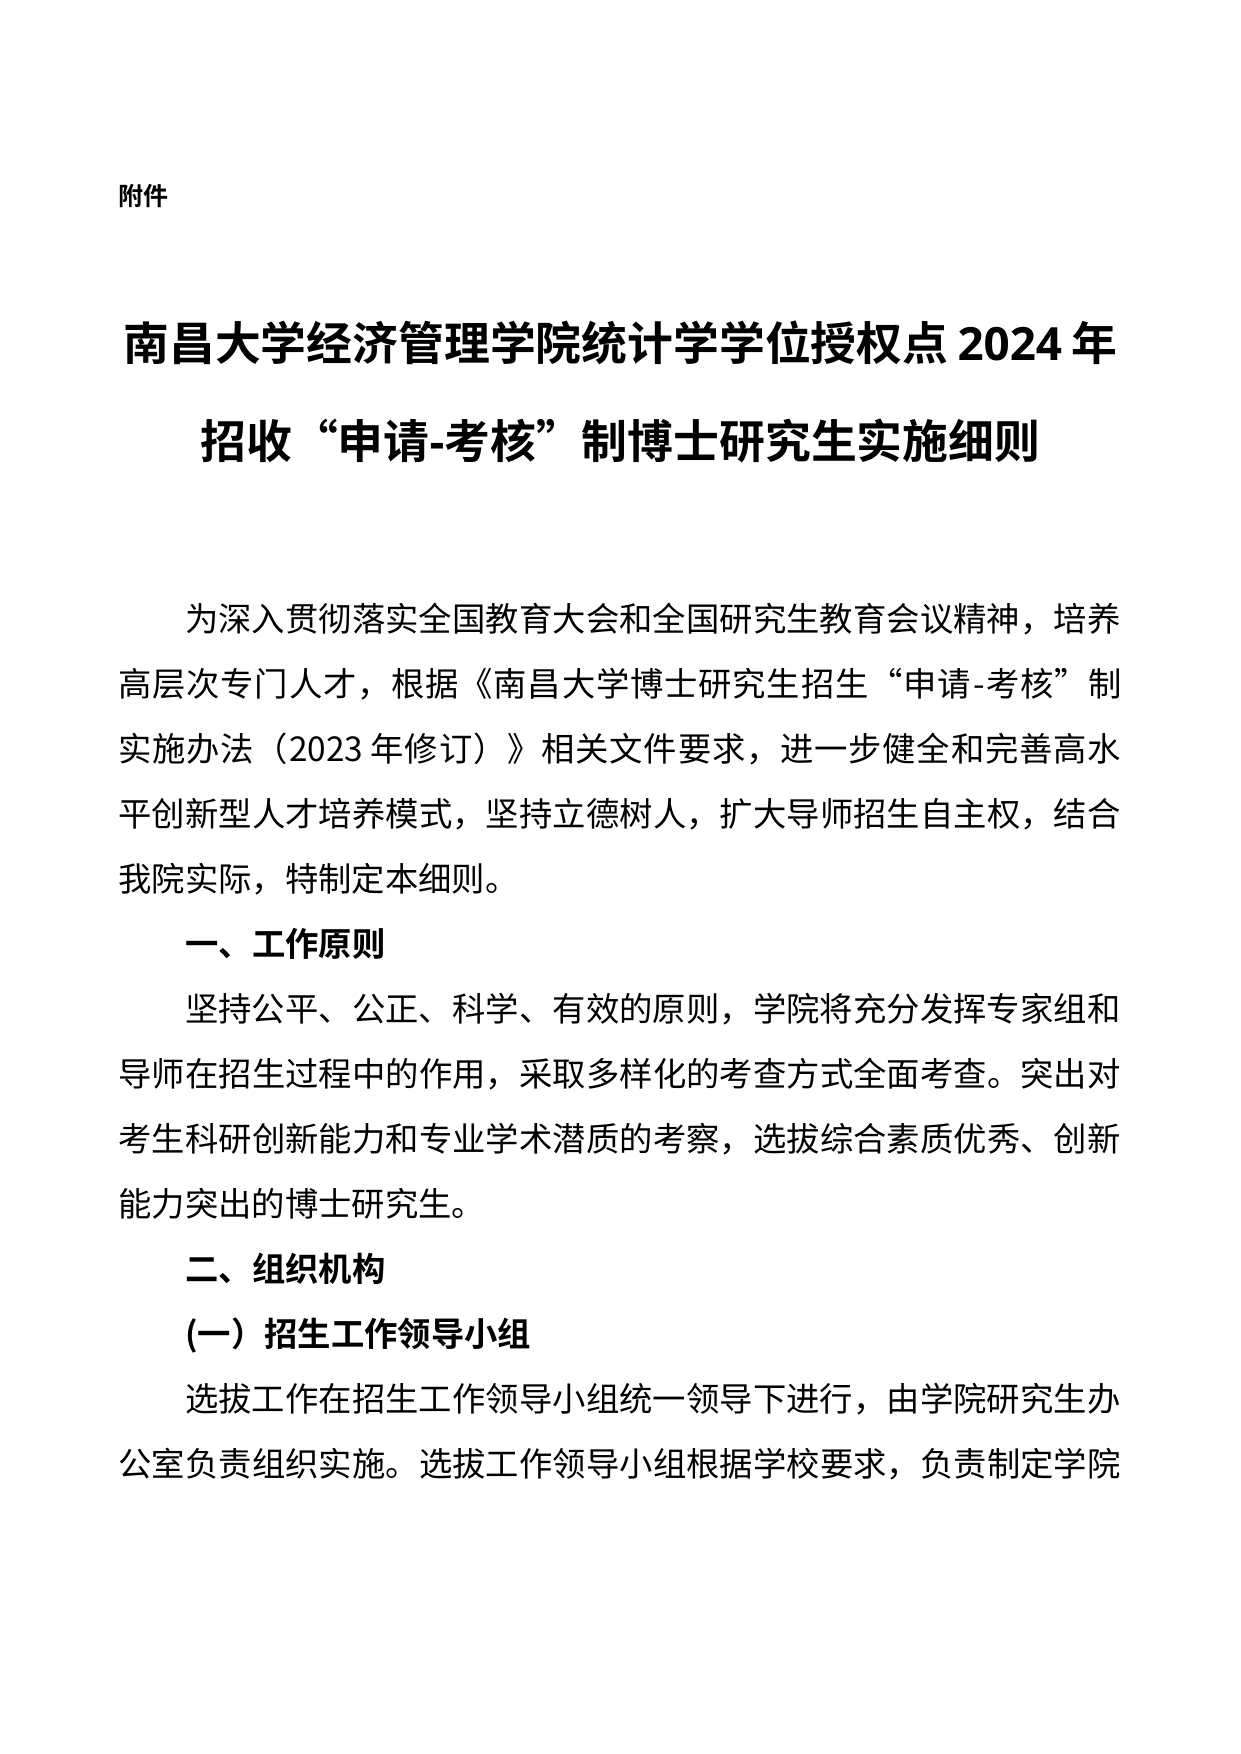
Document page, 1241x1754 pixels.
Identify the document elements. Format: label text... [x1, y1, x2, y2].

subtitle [118, 1364, 1122, 1494]
subtitle (一）招生工作领导小组 [118, 1299, 1122, 1364]
text 一、工作原则 [118, 909, 1122, 974]
subtitle 坚持公平、公正、科学、有效的原则，学院将充分发挥专家组和导师在招生过程中的作用，采取多样化的考查方式全面考查。突出对考生科研创新能力和专业学术潜质的考察，选拔综合素质优秀、创新能力突出的博士研究生。 [118, 974, 1122, 1234]
text 南昌大学经济管理学院统计学学位授权点2024年招收“申请-考核”制博士研究生实施细则 [118, 292, 1122, 487]
text 附件 [118, 162, 1122, 227]
subtitle 为深入贯彻落实全国教育大会和全国研究生教育会议精神，培养高层次专门人才，根据《南昌大学博士研究生招生“申请-考核”制实施办法（2023年修订）》相关文件要求，进一步健全和完善高水平创新型人才培养模式，坚持立德树人，扩大导师招生自主权，结合我院实际，特制定本细则。 [118, 584, 1122, 909]
text 二、组织机构 [118, 1234, 1122, 1299]
